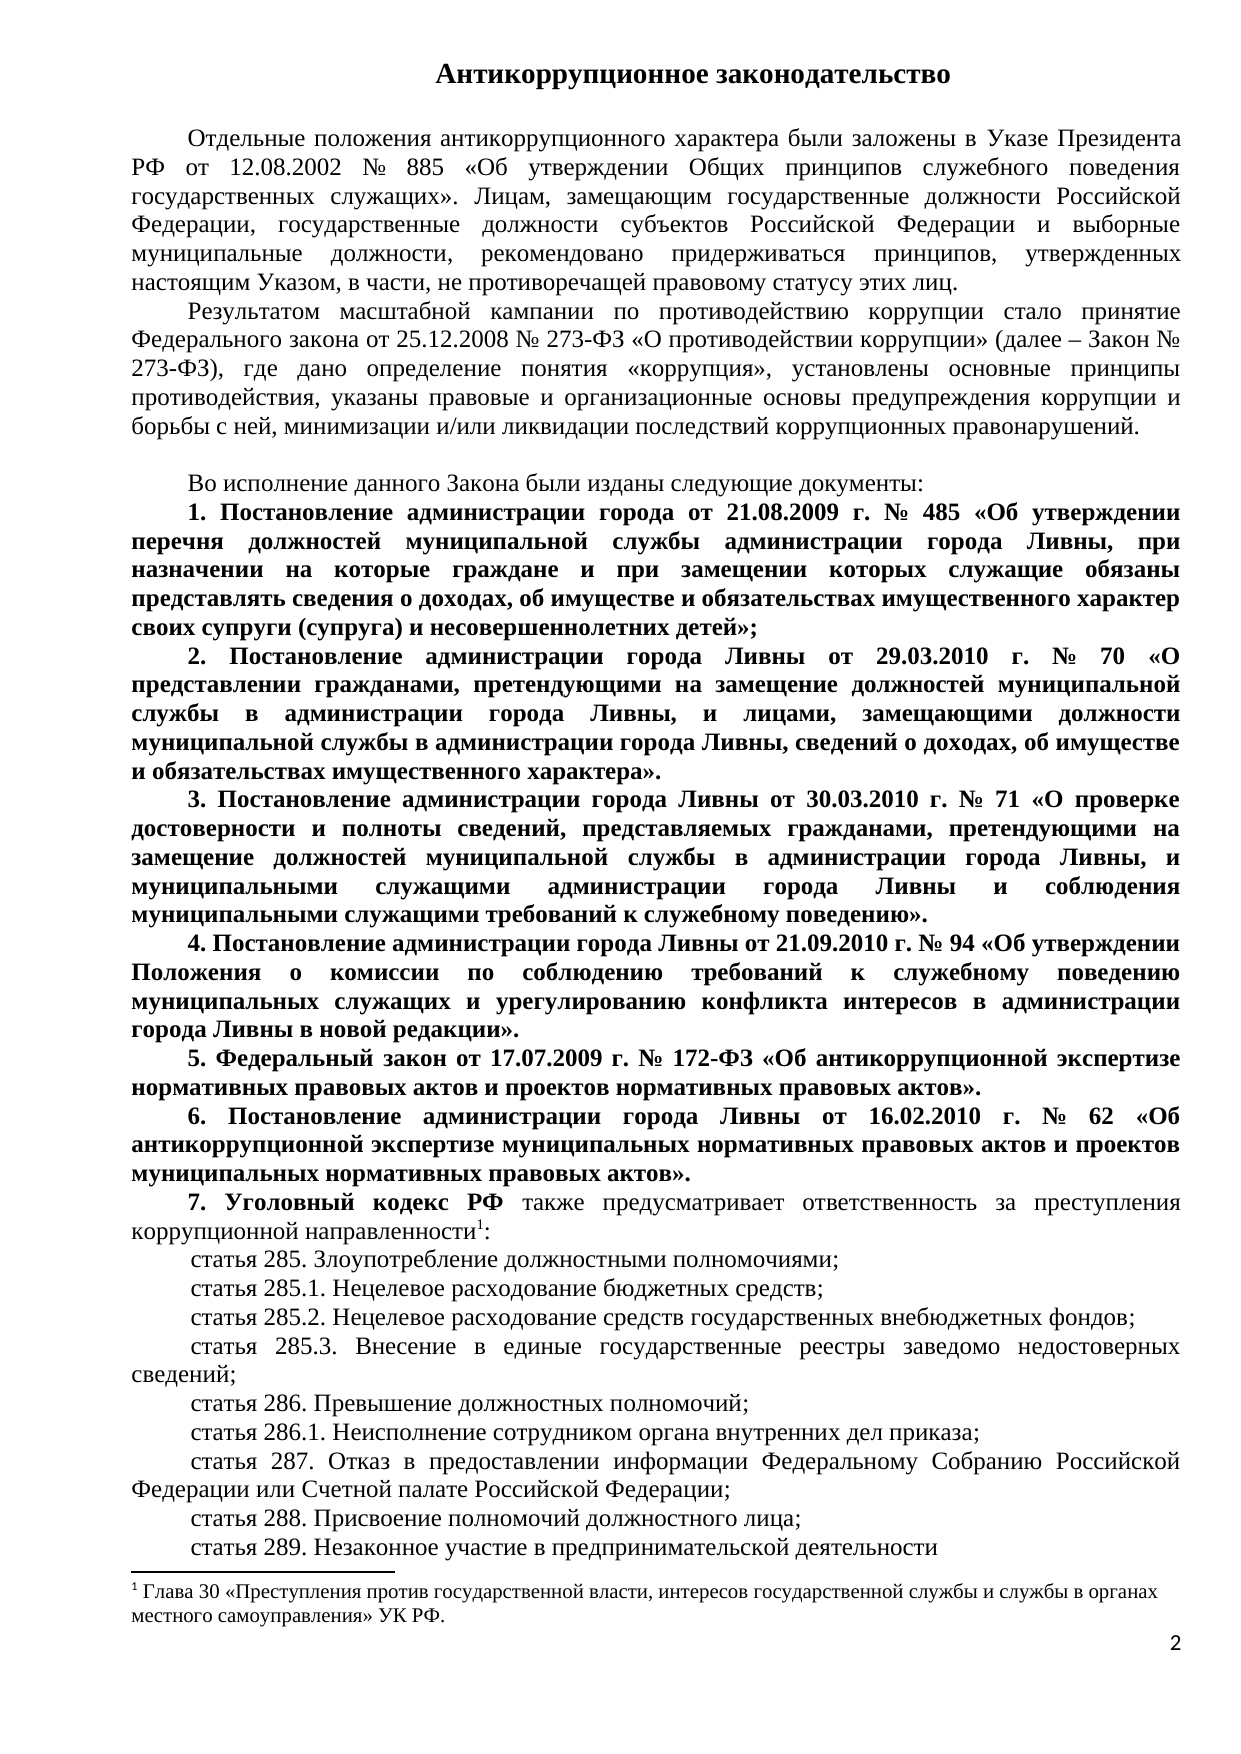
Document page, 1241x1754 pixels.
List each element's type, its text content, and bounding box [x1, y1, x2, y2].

text статья 287. Отказ в предоставлении информации Федеральному Собранию Российской Федерации или Счетной палате Российской Федерации; [131, 1446, 1181, 1503]
text 1. Постановление администрации города от 21.08.2009 г. № 485 «Об утверждении перечня должностей муниципальной службы администрации города Ливны, при назначении на которые граждане и при замещении которых служащие обязаны представлять сведения о доходах, об имуществе и обязательствах имущественного характер своих супруги (супруга) и несовершеннолетних детей»; [131, 497, 1181, 641]
text 5. Федеральный закон от 17.07.2009 г. № 172-ФЗ «Об антикоррупционной экспертизе нормативных правовых актов и проектов нормативных правовых актов». [131, 1043, 1181, 1101]
text статья 289. Незаконное участие в предпринимательской деятельности [131, 1532, 1181, 1561]
text Результатом масштабной кампании по противодействию коррупции стало принятие Федерального закона от 25.12.2008 № 273-ФЗ «О противодействии коррупции» (далее – Закон № 273-ФЗ), где дано определение понятия «коррупция», установлены основные принципы противодействия, указаны правовые и организационные основы предупреждения коррупции и борьбы с ней, минимизации и/или ликвидации последствий коррупционных правонарушений. [131, 296, 1181, 439]
text статья 285.3. Внесение в единые государственные реестры заведомо недостоверных сведений; [131, 1331, 1181, 1388]
text статья 285.2. Нецелевое расходование средств государственных внебюджетных фондов; [131, 1302, 1181, 1331]
text 7. Уголовный кодекс РФ также предусматривает ответственность за преступления коррупционной направленности: [131, 1187, 1181, 1244]
text 6. Постановление администрации города Ливны от 16.02.2010 г. № 62 «Об антикоррупционной экспертизе муниципальных нормативных правовых актов и проектов муниципальных нормативных правовых актов». [131, 1101, 1181, 1187]
text Отдельные положения антикоррупционного характера были заложены в Указе Президента РФ от 12.08.2002 № 885 «Об утверждении Общих принципов служебного поведения государственных служащих». Лицам, замещающим государственные должности Российской Федерации, государственные должности субъектов Российской Федерации и выборные муниципальные должности, рекомендовано придерживаться принципов, утвержденных настоящим Указом, в части, не противоречащей правовому статусу этих лиц. [131, 123, 1181, 296]
text Антикоррупционное законодательство [131, 56, 1181, 90]
text статья 288. Присвоение полномочий должностного лица; [131, 1503, 1181, 1532]
text 2. Постановление администрации города Ливны от 29.03.2010 г. № 70 «О представлении гражданами, претендующими на замещение должностей муниципальной службы в администрации города Ливны, и лицами, замещающими должности муниципальной службы в администрации города Ливны, сведений о доходах, об имуществе и обязательствах имущественного характера». [131, 641, 1181, 784]
text 3. Постановление администрации города Ливны от 30.03.2010 г. № 71 «О проверке достоверности и полноты сведений, представляемых гражданами, претендующими на замещение должностей муниципальной службы в администрации города Ливны, и муниципальными служащими администрации города Ливны и соблюдения муниципальными служащими требований к служебному поведению». [131, 784, 1181, 928]
text статья 286. Превышение должностных полномочий; [131, 1388, 1181, 1417]
text статья 285. Злоупотребление должностными полномочиями; [131, 1244, 1181, 1273]
text Во исполнение данного Закона были изданы следующие документы: [131, 468, 1181, 497]
text 4. Постановление администрации города Ливны от 21.09.2010 г. № 94 «Об утверждении Положения о комиссии по соблюдению требований к служебному поведению муниципальных служащих и урегулированию конфликта интересов в администрации города Ливны в новой редакции». [131, 928, 1181, 1043]
text статья 286.1. Неисполнение сотрудником органа внутренних дел приказа; [131, 1417, 1181, 1446]
text статья 285.1. Нецелевое расходование бюджетных средств; [131, 1273, 1181, 1302]
